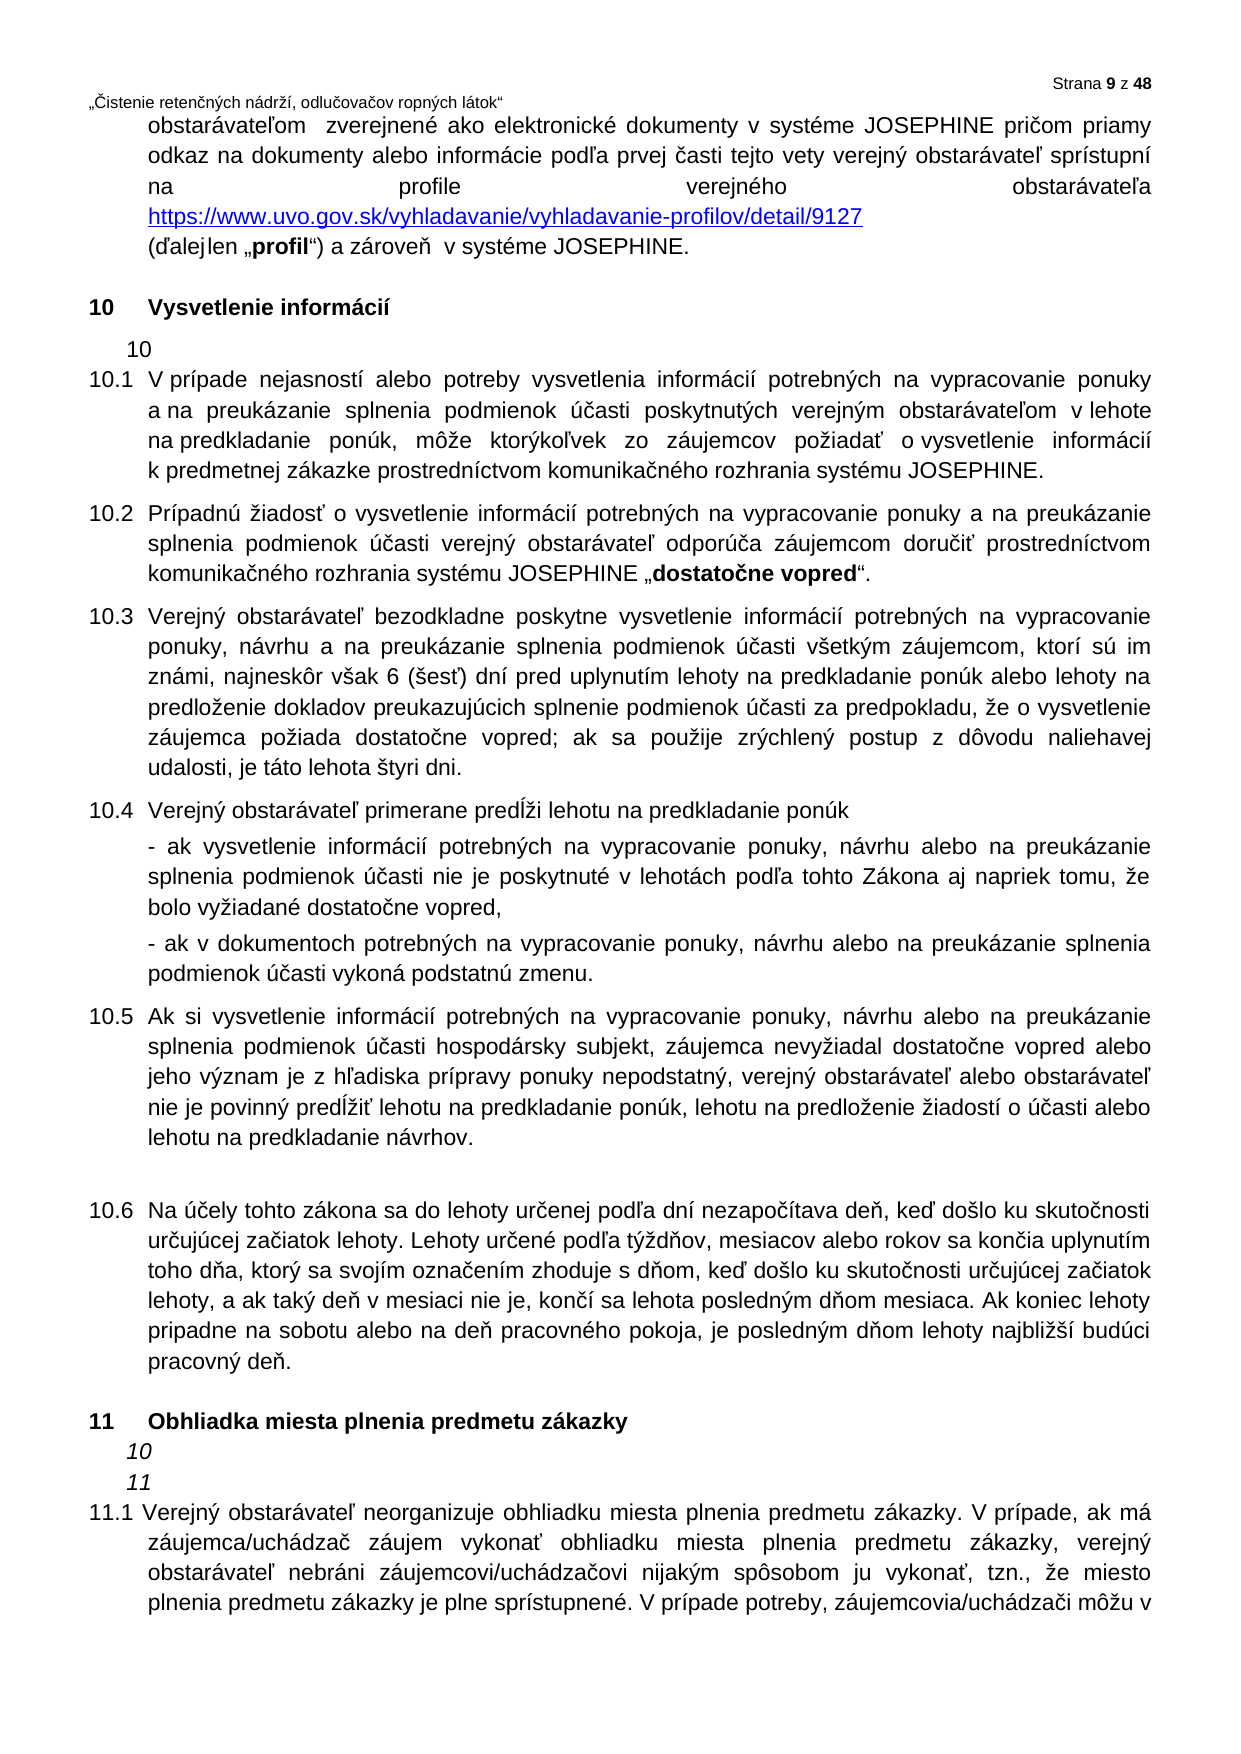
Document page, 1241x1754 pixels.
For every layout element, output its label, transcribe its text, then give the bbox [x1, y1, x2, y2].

list Verejný obstarávateľ primerane predĺži lehotu na predkladanie ponúk [89, 797, 1152, 823]
list Ak si vysvetlenie informácií potrebných na vypracovanie ponuky, návrhu alebo na preukázanie splnenia podmienok účasti hospodársky subjekt, záujemca nevyžiadal dostatočne vopred alebo jeho význam je z hľadiska prípravy ponuky nepodstatný, verejný obstarávateľ alebo obstarávateľ nie je povinný predĺžiť lehotu na predkladanie ponúk, lehotu na predloženie žiadostí o účasti alebo lehotu na predkladanie návrhov. [89, 1003, 1152, 1150]
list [89, 112, 1152, 259]
text - ak v dokumentoch potrebných na vypracovanie ponuky, návrhu alebo na preukázanie splnenia podmienok účasti vykoná podstatnú zmenu. [148, 930, 1152, 986]
subtitle Vysvetlenie informácií [89, 293, 1152, 320]
subtitle Obhliadka miesta plnenia predmetu zákazky [89, 1408, 1152, 1434]
list V prípade nejasností alebo potreby vysvetlenia informácií potrebných na vypracovanie ponuky a na preukázanie splnenia podmienok účasti poskytnutých verejným obstarávateľom v lehote na predkladanie ponúk, môže ktorýkoľvek zo záujemcov požiadať o vysvetlenie informácií k predmetnej zákazke prostredníctvom komunikačného rozhrania systému JOSEPHINE. [89, 366, 1152, 483]
list Verejný obstarávateľ bezodkladne poskytne vysvetlenie informácií potrebných na vypracovanie ponuky, návrhu a na preukázanie splnenia podmienok účasti všetkým záujemcom, ktorí sú im známi, najneskôr však 6 (šesť) dní pred uplynutím lehoty na predkladanie ponúk alebo lehoty na predloženie dokladov preukazujúcich splnenie podmienok účasti za predpokladu, že o vysvetlenie záujemca požiada dostatočne vopred; ak sa použije zrýchlený postup z dôvodu naliehavej udalosti, je táto lehota štyri dni. [89, 603, 1152, 780]
list Prípadnú žiadosť o vysvetlenie informácií potrebných na vypracovanie ponuky a na preukázanie splnenia podmienok účasti verejný obstarávateľ odporúča záujemcom doručiť prostredníctvom komunikačného rozhrania systému JOSEPHINE „dostatočne vopred“. [89, 500, 1152, 586]
list Na účely tohto zákona sa do lehoty určenej podľa dní nezapočítava deň, keď došlo ku skutočnosti určujúcej začiatok lehoty. Lehoty určené podľa týždňov, mesiacov alebo rokov sa končia uplynutím toho dňa, ktorý sa svojím označením zhoduje s dňom, keď došlo ku skutočnosti určujúcej začiatok lehoty, a ak taký deň v mesiaci nie je, končí sa lehota posledným dňom mesiaca. Ak koniec lehoty pripadne na sobotu alebo na deň pracovného pokoja, je posledným dňom lehoty najbližší budúci pracovný deň. [89, 1197, 1152, 1374]
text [89, 1499, 1152, 1616]
text - ak vysvetlenie informácií potrebných na vypracovanie ponuky, návrhu alebo na preukázanie splnenia podmienok účasti nie je poskytnuté v lehotách podľa tohto Zákona aj napriek tomu, že bolo vyžiadané dostatočne vopred, [148, 833, 1152, 920]
